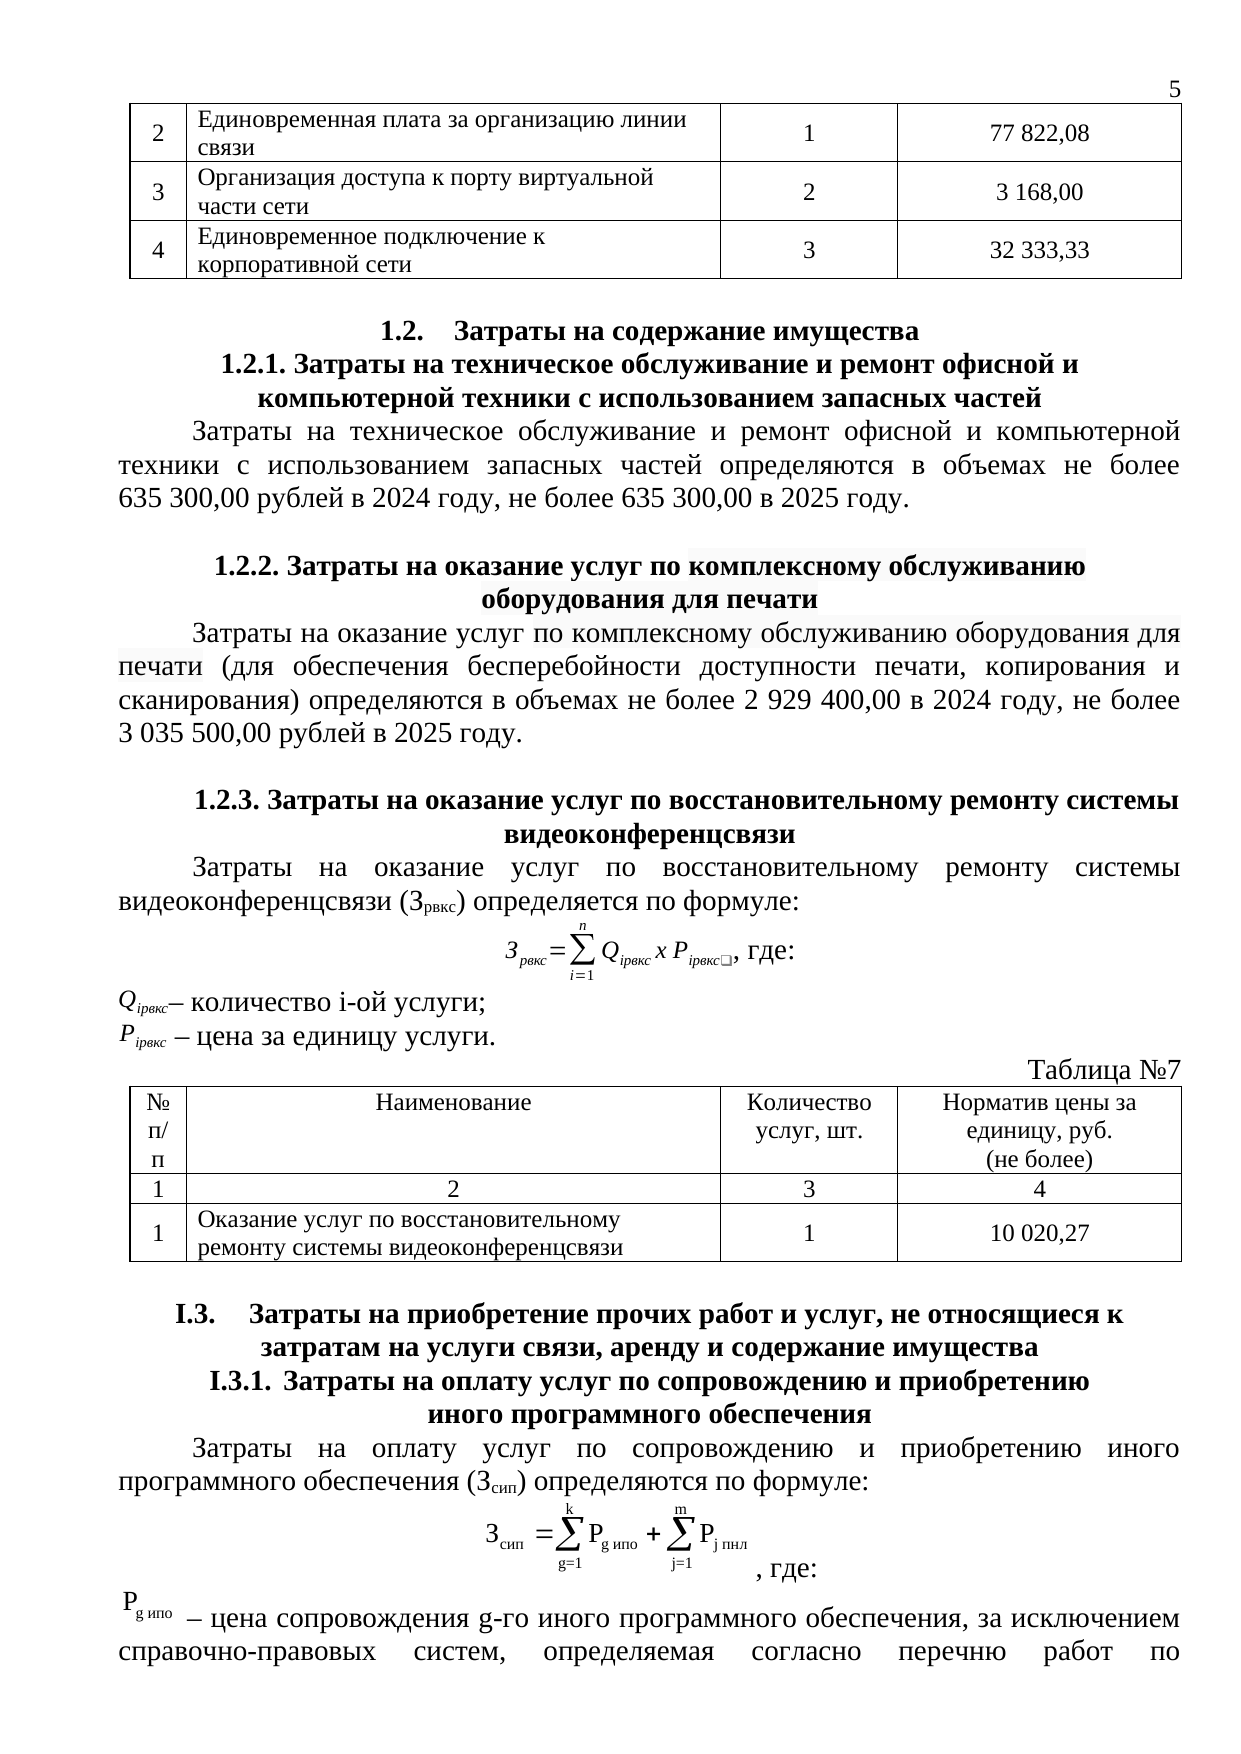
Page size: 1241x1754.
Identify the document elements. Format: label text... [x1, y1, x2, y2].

text 1.2. Затраты на содержание имущества [118, 313, 1181, 346]
list Затраты на приобретение прочих работ и услуг, не относящиеся к затратам на услуги связи, аренду и содержание имущества [118, 1296, 1181, 1363]
table_cell 1 [721, 1204, 897, 1261]
text 1.2.2. Затраты на оказание услуг по комплексному обслуживанию оборудования для печати [818, 548, 1181, 615]
table_cell Оказание услуг по восстановительному ремонту системы видеоконференцсвязи [187, 1204, 720, 1261]
text – цена за единицу услуги. [118, 1018, 1181, 1052]
table_cell 4 [898, 1174, 1181, 1203]
list Затраты на оплату услуг по сопровождению и приобретению [118, 1363, 1181, 1396]
list иного программного обеспечения [118, 1396, 1181, 1430]
table_cell Организация доступа к порту виртуальной части сети [187, 162, 720, 220]
table_cell 3 [721, 1174, 897, 1203]
text , где: [118, 917, 1181, 984]
table_cell 4 [131, 221, 186, 278]
table_cell 3 [131, 162, 186, 220]
table_cell 77 822,08 [898, 104, 1181, 161]
table_cell 3 168,00 [898, 162, 1181, 220]
list Затраты на оказание услуг по восстановительному ремонту системы видеоконференцсвязи (Зрвкс) определяется по формуле: [118, 849, 1181, 917]
table_cell 1 [131, 1204, 186, 1261]
table_cell 2 [721, 162, 897, 220]
table_header Наименование [187, 1087, 720, 1173]
text Затраты на техническое обслуживание и ремонт офисной и компьютерной техники с использованием запасных частей определяются в объемах не более 635 300,00 рублей в 2024 году, не более 635 300,00 в 2025 году. [118, 413, 1181, 514]
table_cell 10 020,27 [898, 1204, 1181, 1261]
table_cell 3 [721, 221, 897, 278]
table_cell 2 [187, 1174, 720, 1203]
text – количество i-ой услуги; [118, 984, 1181, 1018]
text 1.2.1. Затраты на техническое обслуживание и ремонт офисной и компьютерной техники с использованием запасных частей [118, 346, 1181, 413]
table_header № п/п [131, 1087, 186, 1173]
text 1.2.3. Затраты на оказание услуг по восстановительному ремонту системы видеоконференцсвязи [118, 782, 1181, 849]
text Таблица №7 [118, 1052, 1181, 1086]
table_cell 1 [721, 104, 897, 161]
list Затраты на оплату услуг по сопровождению и приобретению иного программного обеспечения (Зсип) определяются по формуле: [118, 1430, 1181, 1497]
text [118, 1583, 1181, 1667]
text 1.2.2. Затраты на оказание услуг по комплексному обслуживанию оборудования для печати [118, 548, 688, 615]
table_cell 1 [131, 1174, 186, 1203]
text , где: [118, 1497, 1181, 1583]
table_cell Единовременная плата за организацию линии связи [187, 104, 720, 161]
table_cell 2 [131, 104, 186, 161]
table_header Норматив цены за единицу, руб. (не более) [898, 1087, 1181, 1173]
table_cell Единовременное подключение к корпоративной сети [187, 221, 720, 278]
text Затраты на оказание услуг по комплексному обслуживанию оборудования для печати (для обеспечения бесперебойности доступности печати, копирования и сканирования) определяются в объемах не более 2 929 400,00 в 2024 году, не более 3 035 500,00 рублей в 2025 году. [118, 615, 1181, 749]
table_cell 32 333,33 [898, 221, 1181, 278]
table_header Количество услуг, шт. [721, 1087, 897, 1173]
